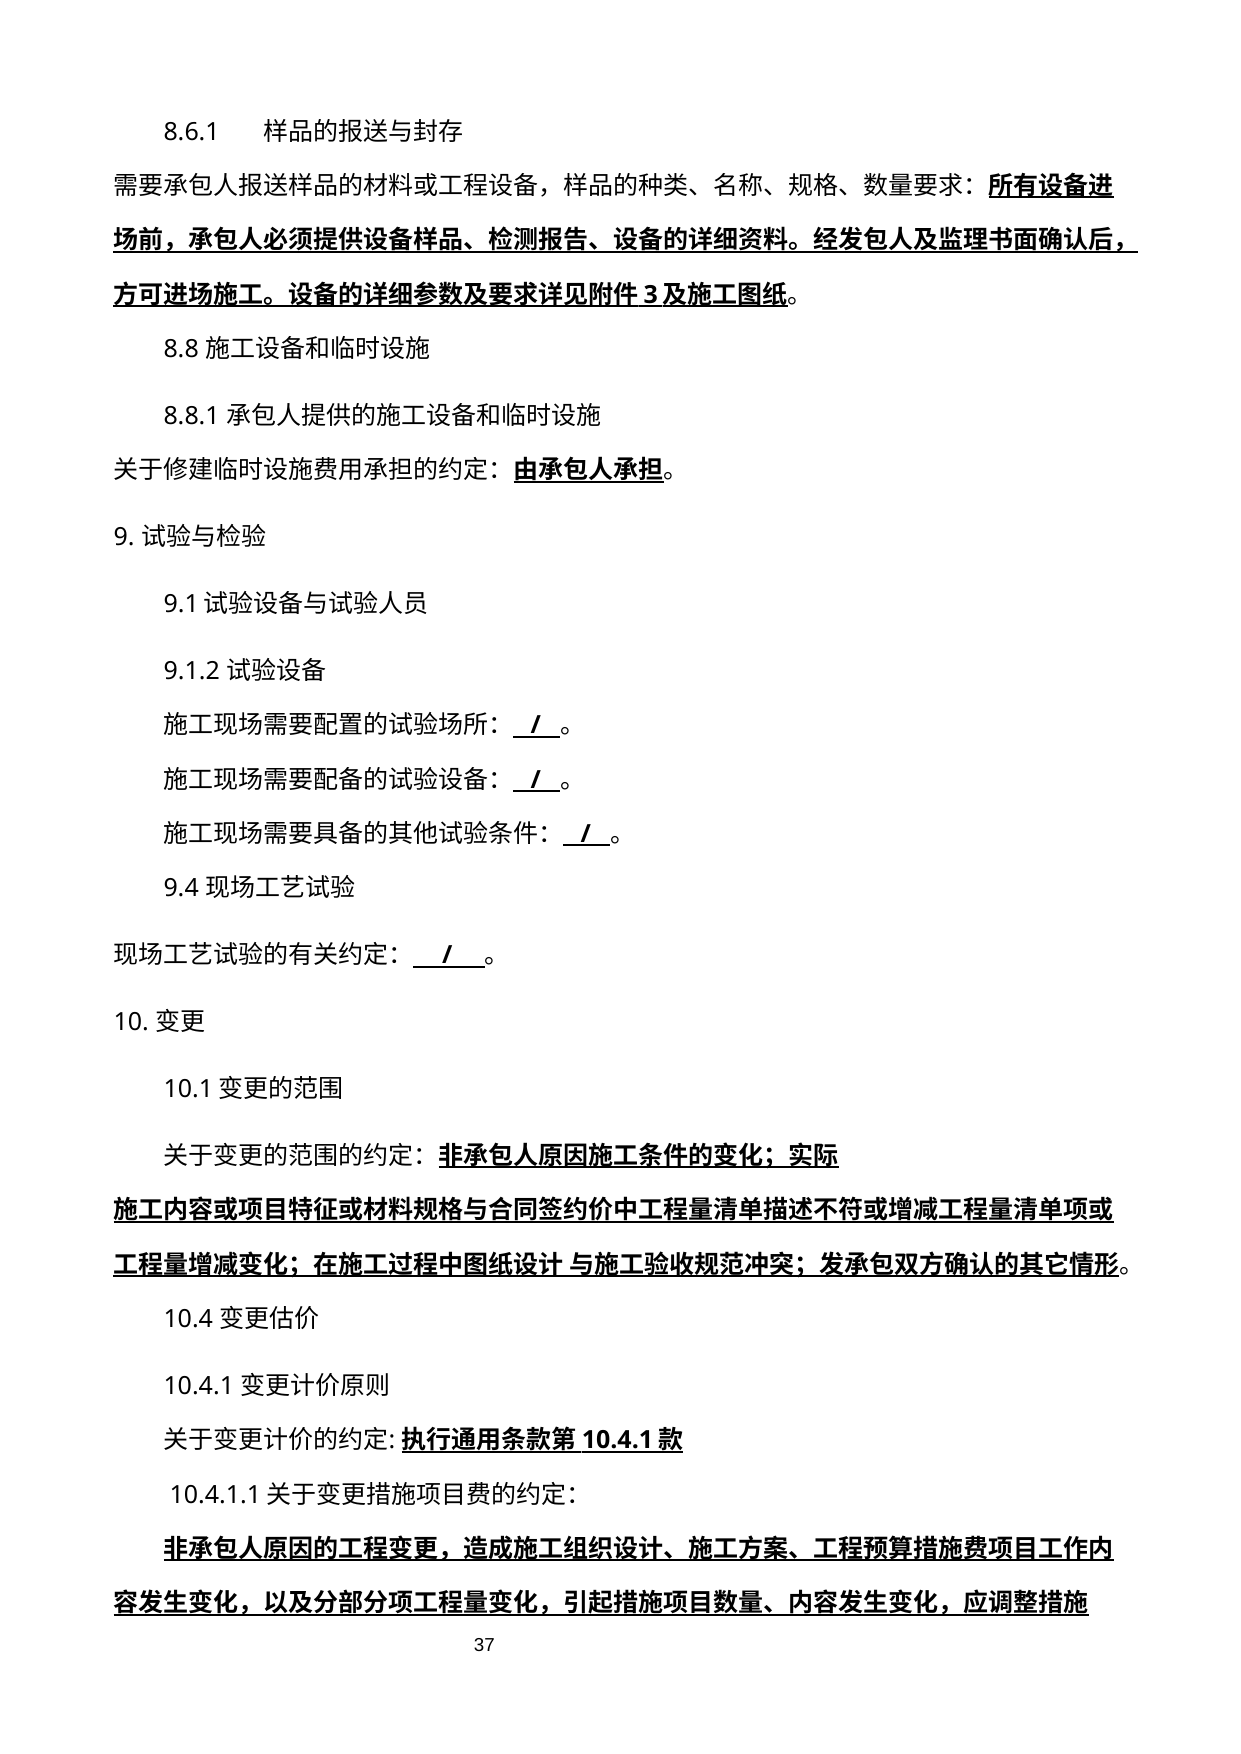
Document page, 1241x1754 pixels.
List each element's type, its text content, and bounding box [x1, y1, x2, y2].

text 施工现场需要配备的试验设备： / 。 [113, 759, 1134, 795]
text 8.8 施工设备和临时设施 [113, 328, 1134, 365]
text 需要承包人报送样品的材料或工程设备，样品的种类、名称、规格、数量要求：所有设备进场前，承包人必须提供设备样品、检测报告、设备的详细资料。经发包人及监理书面确认后，方可进场施工。设备的详细参数及要求详见附件3及施工图纸。 [113, 165, 1134, 251]
text 9.4 现场工艺试验 [113, 868, 1134, 904]
subtitle 9. 试验与检验 [113, 517, 1134, 553]
text 关于修建临时设施费用承担的约定：由承包人承担。 [113, 450, 1134, 486]
text 9.1.2 试验设备 [113, 650, 1134, 687]
text 10.4 变更估价 [113, 1298, 1134, 1335]
text 施工现场需要配置的试验场所： / 。 [113, 705, 1134, 741]
text 关于变更的范围的约定：非承包人原因施工条件的变化；实际 [113, 1135, 1134, 1172]
text 10.4.1 变更计价原则 [113, 1365, 1134, 1402]
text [113, 1528, 1134, 1619]
text 10.1变更的范围 [113, 1068, 1134, 1105]
text 10.4.1.1关于变更措施项目费的约定： [144, 1474, 1134, 1510]
text 关于变更计价的约定: 执行通用条款第10.4.1款 [113, 1420, 1134, 1456]
text 8.8.1 承包人提供的施工设备和临时设施 [113, 395, 1134, 432]
text 施工内容或项目特征或材料规格与合同签约价中工程量清单描述不符或增减工程量清单项或工程量增减变化；在施工过程中图纸设计 与施工验收规范冲突；发承包双方确认的其它情形。 [113, 1190, 1134, 1280]
text 施工现场需要具备的其他试验条件： / 。 [113, 813, 1134, 850]
subtitle 10. 变更 [113, 1002, 1134, 1038]
text 9.1试验设备与试验人员 [113, 583, 1134, 620]
text 现场工艺试验的有关约定： / 。 [113, 935, 1134, 971]
text 8.6.1 样品的报送与封存 [113, 111, 1134, 147]
text 需要承包人报送样品的材料或工程设备，样品的种类、名称、规格、数量要求：所有设备进场前，承包人必须提供设备样品、检测报告、设备的详细资料。经发包人及监理书面确认后，方可进场施工。设备的详细参数及要求详见附件3及施工图纸。 [113, 253, 1134, 310]
